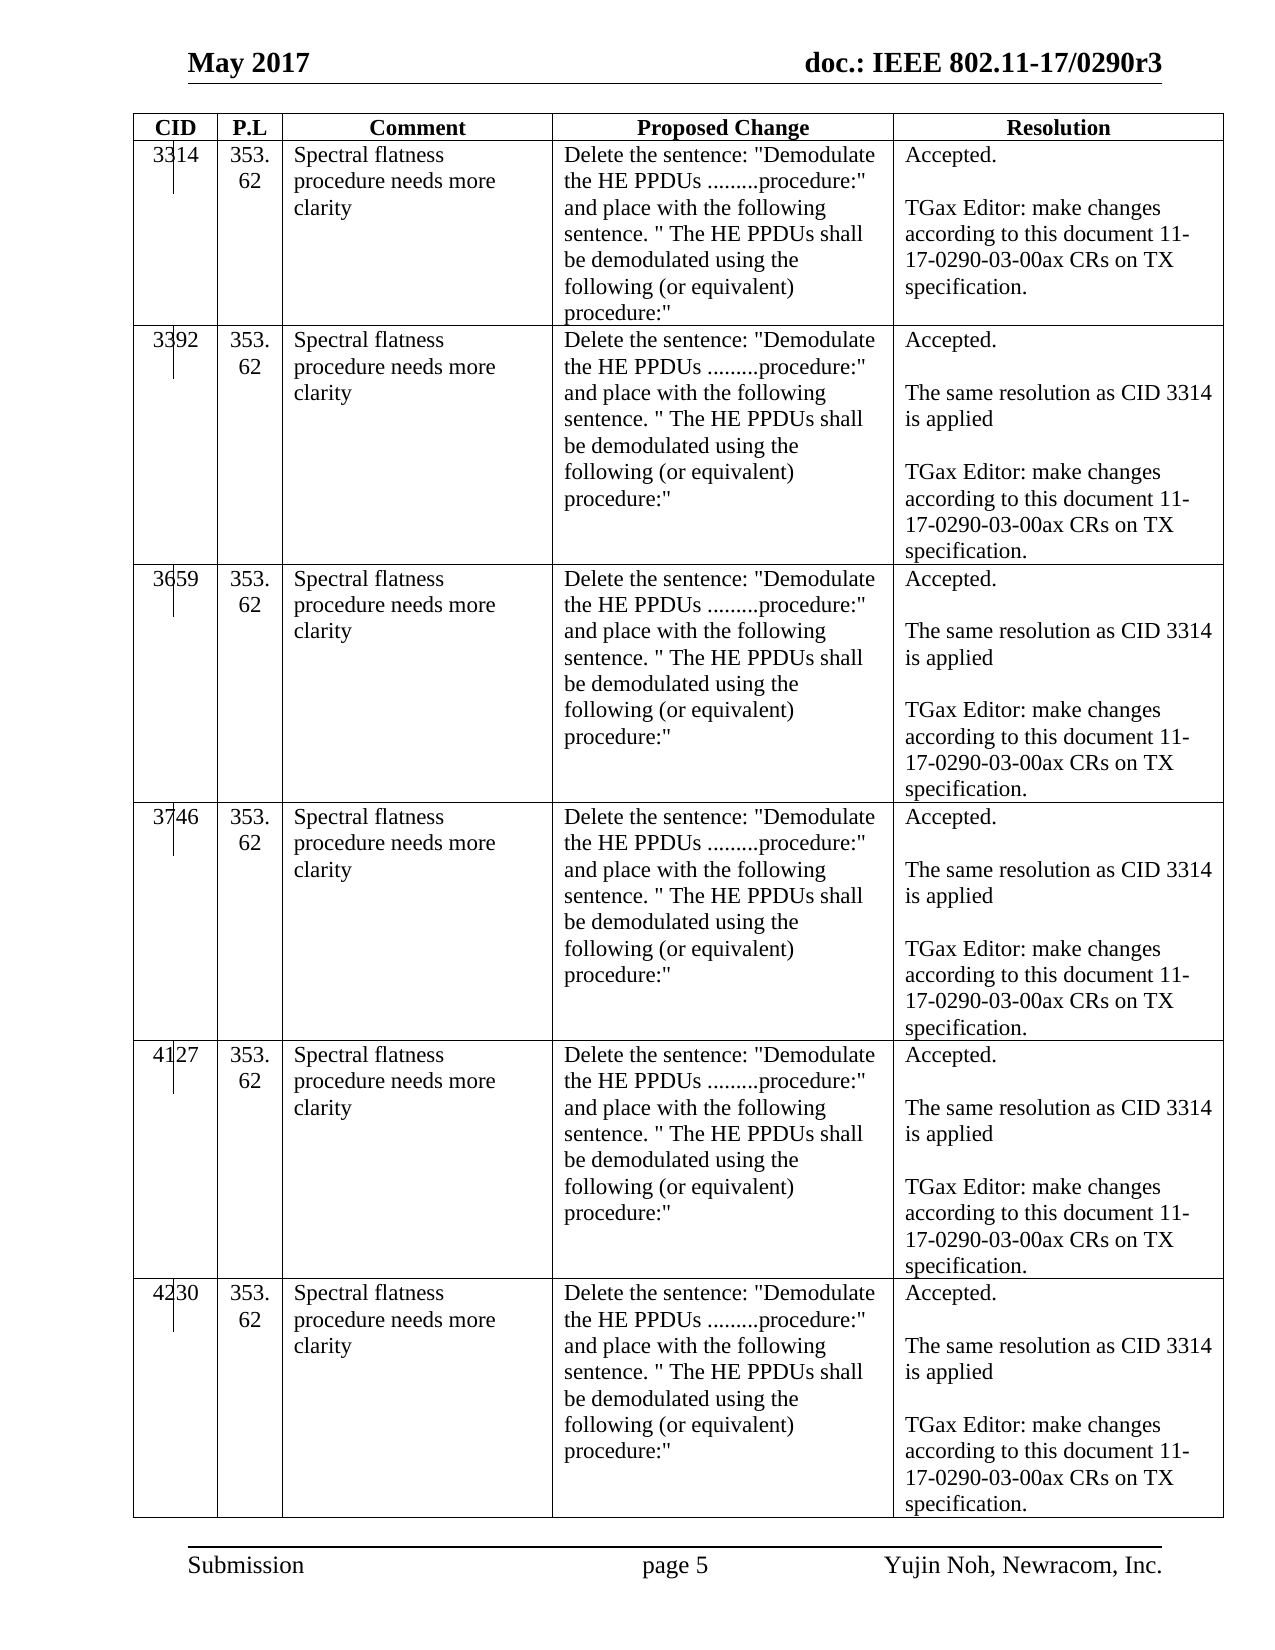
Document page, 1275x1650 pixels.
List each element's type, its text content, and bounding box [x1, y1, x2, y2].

table_cell Accepted. The same resolution as CID 3314 is applied TGax Editor: make changes according to this document 11-17-0290-03-00ax CRs on TX specification. [894, 1279, 1223, 1517]
table_cell Accepted. TGax Editor: make changes according to this document 11-17-0290-03-00ax CRs on TX specification. [894, 141, 1223, 325]
table_cell 3659 [134, 565, 217, 802]
table_cell 3314 [134, 141, 217, 325]
table_cell Accepted. The same resolution as CID 3314 is applied TGax Editor: make changes according to this document 11-17-0290-03-00ax CRs on TX specification. [894, 1041, 1223, 1278]
table_cell Delete the sentence: "Demodulate the HE PPDUs .........procedure:" and place with the following sentence. " The HE PPDUs shall be demodulated using the following (or equivalent) procedure:" [553, 141, 893, 325]
table_cell 353.62 [218, 1041, 282, 1278]
table_cell 353.62 [218, 141, 282, 325]
table_cell Delete the sentence: "Demodulate the HE PPDUs .........procedure:" and place with the following sentence. " The HE PPDUs shall be demodulated using the following (or equivalent) procedure:" [553, 1279, 893, 1517]
table_cell Accepted. The same resolution as CID 3314 is applied TGax Editor: make changes according to this document 11-17-0290-03-00ax CRs on TX specification. [894, 565, 1223, 802]
table_header CID [134, 114, 217, 140]
table_cell 353.62 [218, 803, 282, 1040]
table_cell 353.62 [218, 326, 282, 564]
table_cell Delete the sentence: "Demodulate the HE PPDUs .........procedure:" and place with the following sentence. " The HE PPDUs shall be demodulated using the following (or equivalent) procedure:" [553, 803, 893, 1040]
table_cell Accepted. The same resolution as CID 3314 is applied TGax Editor: make changes according to this document 11-17-0290-03-00ax CRs on TX specification. [894, 326, 1223, 564]
table_cell Spectral flatness procedure needs more clarity [283, 803, 552, 1040]
table_header P.L [218, 114, 282, 140]
table_cell Spectral flatness procedure needs more clarity [283, 565, 552, 802]
table_cell Spectral flatness procedure needs more clarity [283, 326, 552, 564]
table_cell Spectral flatness procedure needs more clarity [283, 1041, 552, 1278]
table_cell Delete the sentence: "Demodulate the HE PPDUs .........procedure:" and place with the following sentence. " The HE PPDUs shall be demodulated using the following (or equivalent) procedure:" [553, 565, 893, 802]
table_cell 4230 [134, 1279, 217, 1517]
table_cell 3746 [134, 803, 217, 1040]
table_cell Accepted. The same resolution as CID 3314 is applied TGax Editor: make changes according to this document 11-17-0290-03-00ax CRs on TX specification. [894, 803, 1223, 1040]
table_cell 4127 [134, 1041, 217, 1278]
table_header Comment [283, 114, 552, 140]
table_cell 3392 [134, 326, 217, 564]
table_cell Spectral flatness procedure needs more clarity [283, 1279, 552, 1517]
table_header Resolution [894, 114, 1223, 140]
table_cell Spectral flatness procedure needs more clarity [283, 141, 552, 325]
table_cell 353.62 [218, 565, 282, 802]
table_header Proposed Change [553, 114, 893, 140]
table_cell 353.62 [218, 1279, 282, 1517]
table_cell Delete the sentence: "Demodulate the HE PPDUs .........procedure:" and place with the following sentence. " The HE PPDUs shall be demodulated using the following (or equivalent) procedure:" [553, 326, 893, 564]
table_cell Delete the sentence: "Demodulate the HE PPDUs .........procedure:" and place with the following sentence. " The HE PPDUs shall be demodulated using the following (or equivalent) procedure:" [553, 1041, 893, 1278]
